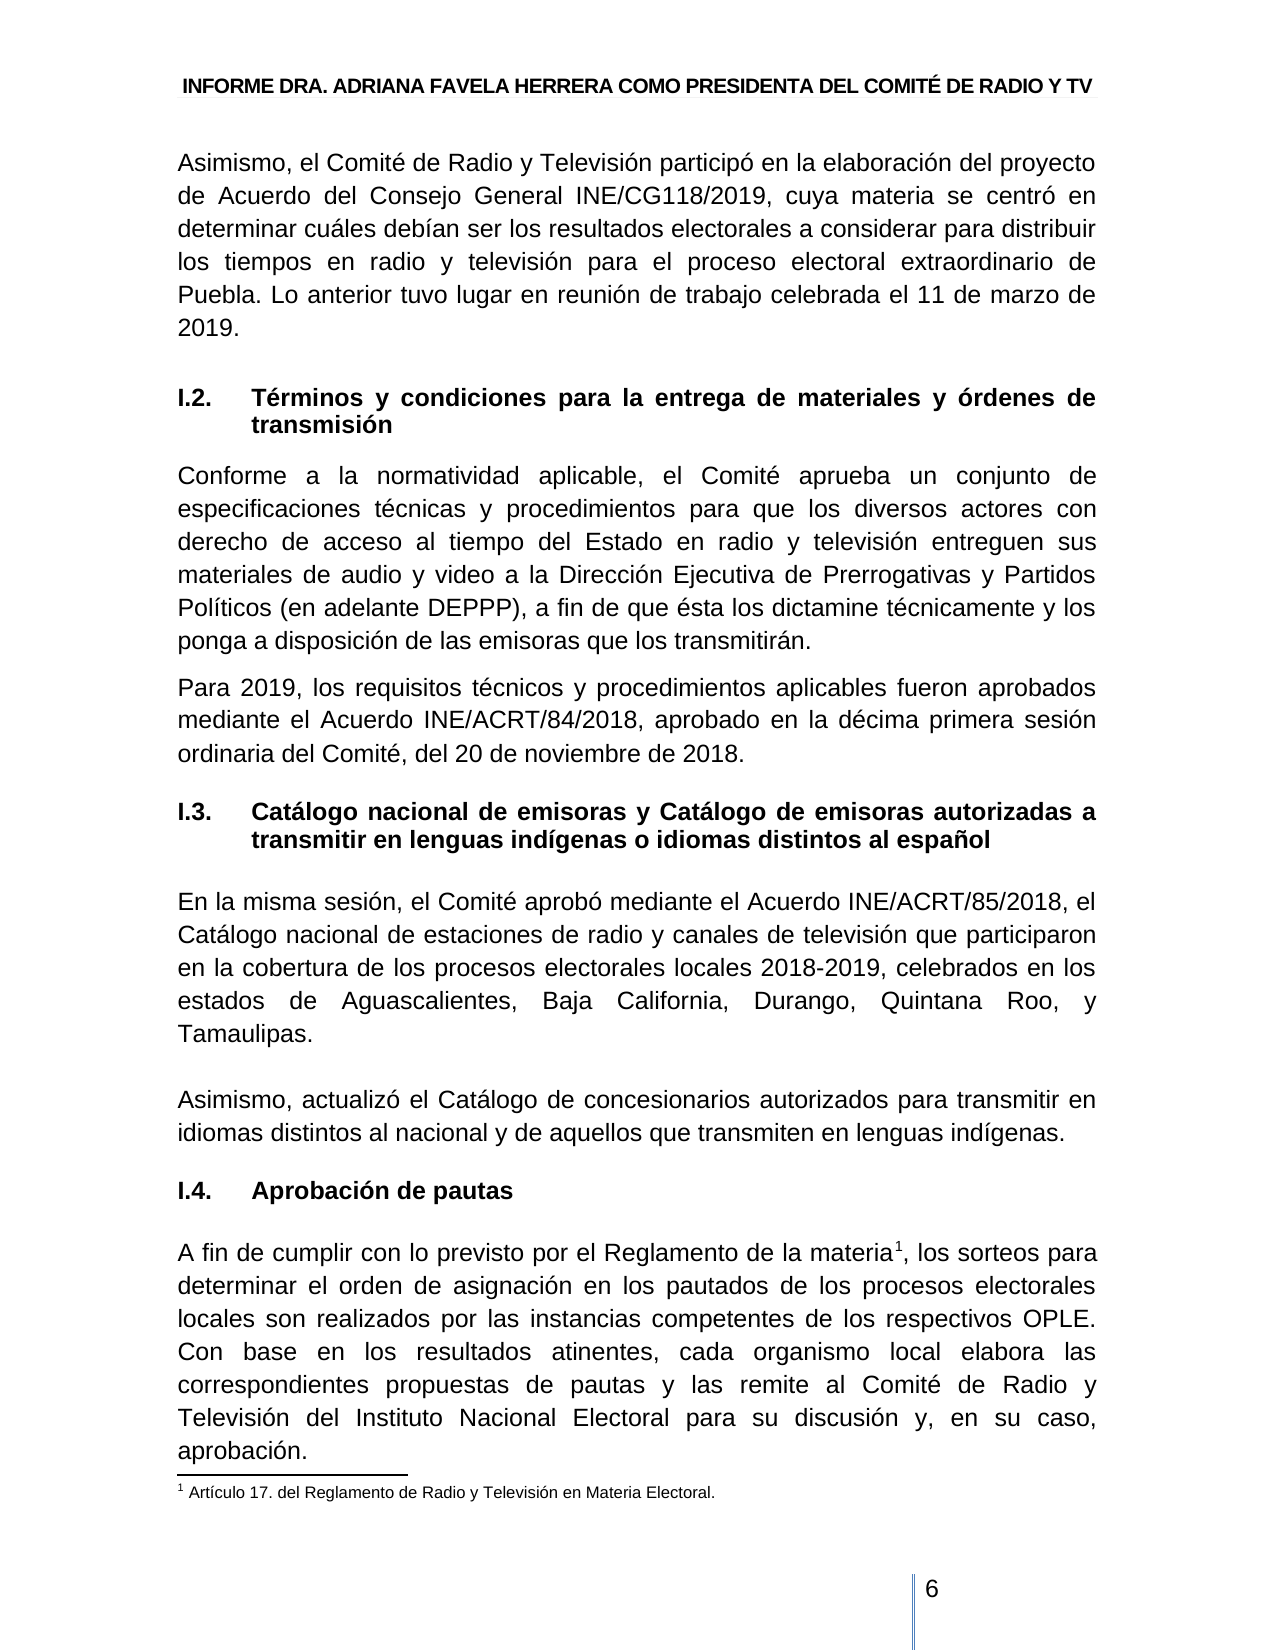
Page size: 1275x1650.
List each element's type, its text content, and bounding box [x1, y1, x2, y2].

subtitle I.3. Catálogo nacional de emisoras y Catálogo de emisoras autorizadas a transmitir en lenguas indígenas o idiomas distintos al español [177, 797, 1098, 854]
subtitle I.2. Términos y condiciones para la entrega de materiales y órdenes de transmisión [177, 384, 1098, 439]
text En la misma sesión, el Comité aprobó mediante el Acuerdo INE/ACRT/85/2018, el Catálogo nacional de estaciones de radio y canales de televisión que participaron en la cobertura de los procesos electorales locales 2018-2019, celebrados en los estados de Aguascalientes, Baja California, Durango, Quintana Roo, y Tamaulipas. [177, 887, 1098, 1048]
text Asimismo, actualizó el Catálogo de concesionarios autorizados para transmitir en idiomas distintos al nacional y de aquellos que transmiten en lenguas indígenas. [177, 1085, 1098, 1147]
subtitle I.4. Aprobación de pautas [177, 1176, 1098, 1205]
text Asimismo, el Comité de Radio y Televisión participó en la elaboración del proyecto de Acuerdo del Consejo General INE/CG118/2019, cuya materia se centró en determinar cuáles debían ser los resultados electorales a considerar para distribuir los tiempos en radio y televisión para el proceso electoral extraordinario de Puebla. Lo anterior tuvo lugar en reunión de trabajo celebrada el 11 de marzo de 2019. [177, 148, 1098, 341]
text Conforme a la normatividad aplicable, el Comité aprueba un conjunto de especificaciones técnicas y procedimientos para que los diversos actores con derecho de acceso al tiempo del Estado en radio y televisión entreguen sus materiales de audio y video a la Dirección Ejecutiva de Prerrogativas y Partidos Políticos (en adelante DEPPP), a fin de que ésta los dictamine técnicamente y los ponga a disposición de las emisoras que los transmitirán. [177, 461, 1098, 654]
text Para 2019, los requisitos técnicos y procedimientos aplicables fueron aprobados mediante el Acuerdo INE/ACRT/84/2018, aprobado en la décima primera sesión ordinaria del Comité, del 20 de noviembre de 2018. [177, 672, 1098, 767]
text A fin de cumplir con lo previsto por el Reglamento de la materia, los sorteos para determinar el orden de asignación en los pautados de los procesos electorales locales son realizados por las instancias competentes de los respectivos OPLE. Con base en los resultados atinentes, cada organismo local elabora las correspondientes propuestas de pautas y las remite al Comité de Radio y Televisión del Instituto Nacional Electoral para su discusión y, en su caso, aprobación. [177, 1238, 1098, 1465]
